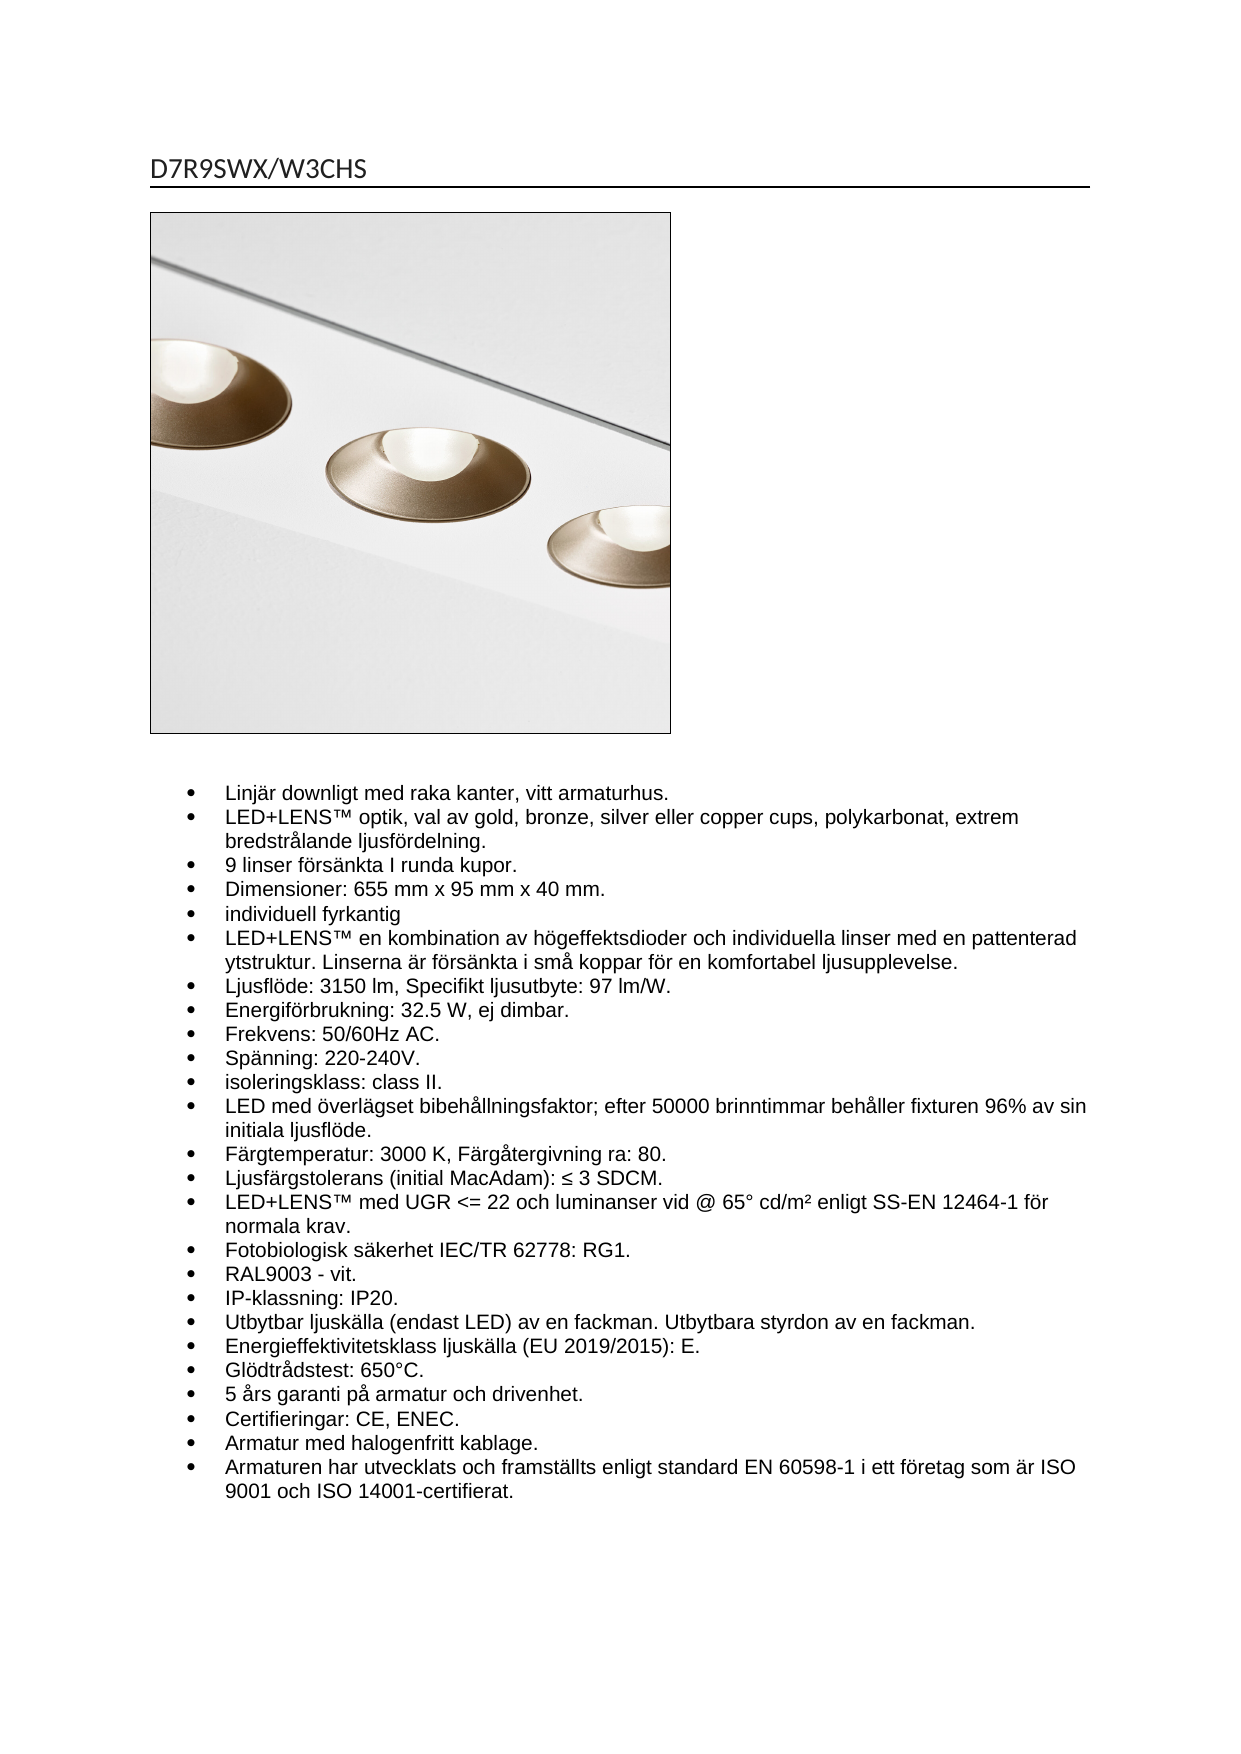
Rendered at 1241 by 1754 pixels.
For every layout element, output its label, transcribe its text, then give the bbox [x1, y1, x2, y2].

list Armaturen har utvecklats och framställts enligt standard EN 60598-1 i ett företag som är ISO 9001 och ISO 14001-certifierat. [187, 1454, 1090, 1502]
list LED+LENS™ med UGR <= 22 och luminanser vid @ 65° cd/m² enligt SS-EN 12464-1 för normala krav. [187, 1190, 1090, 1238]
list RAL9003 - vit. [187, 1262, 1090, 1286]
picture [151, 213, 670, 733]
list Armatur med halogenfritt kablage. [187, 1430, 1090, 1454]
list IP-klassning: IP20. [187, 1286, 1090, 1310]
list Linjär downligt med raka kanter, vitt armaturhus. [187, 781, 1090, 805]
list Energieffektivitetsklass ljuskälla (EU 2019/2015): E. [187, 1334, 1090, 1358]
list Spänning: 220-240V. [187, 1046, 1090, 1070]
list Utbytbar ljuskälla (endast LED) av en fackman. Utbytbara styrdon av en fackman. [187, 1310, 1090, 1334]
list Frekvens: 50/60Hz AC. [187, 1022, 1090, 1046]
list 5 års garanti på armatur och drivenhet. [187, 1382, 1090, 1406]
list isoleringsklass: class II. [187, 1070, 1090, 1094]
list 9 linser försänkta I runda kupor. [187, 853, 1090, 877]
list Ljusfärgstolerans (initial MacAdam): ≤ 3 SDCM. [187, 1166, 1090, 1190]
list Certifieringar: CE, ENEC. [187, 1406, 1090, 1430]
list Färgtemperatur: 3000 K, Färgåtergivning ra: 80. [187, 1142, 1090, 1166]
list individuell fyrkantig [187, 901, 1090, 925]
list LED+LENS™ optik, val av gold, bronze, silver eller copper cups, polykarbonat, extrem bredstrålande ljusfördelning. [187, 805, 1090, 853]
list LED med överlägset bibehållningsfaktor; efter 50000 brinntimmar behåller fixturen 96% av sin initiala ljusflöde. [187, 1094, 1090, 1142]
list Glödtrådstest: 650°C. [187, 1358, 1090, 1382]
list Fotobiologisk säkerhet IEC/TR 62778: RG1. [187, 1238, 1090, 1262]
list Ljusflöde: 3150 lm, Specifikt ljusutbyte: 97 lm/W. [187, 973, 1090, 997]
list Energiförbrukning: 32.5 W, ej dimbar. [187, 997, 1090, 1022]
list Dimensioner: 655 mm x 95 mm x 40 mm. [187, 877, 1090, 901]
list LED+LENS™ en kombination av högeffektsdioder och individuella linser med en pattenterad ytstruktur. Linserna är försänkta i små koppar för en komfortabel ljusupplevelse. [187, 925, 1090, 973]
text D7R9SWX/W3CHS [150, 150, 1090, 186]
